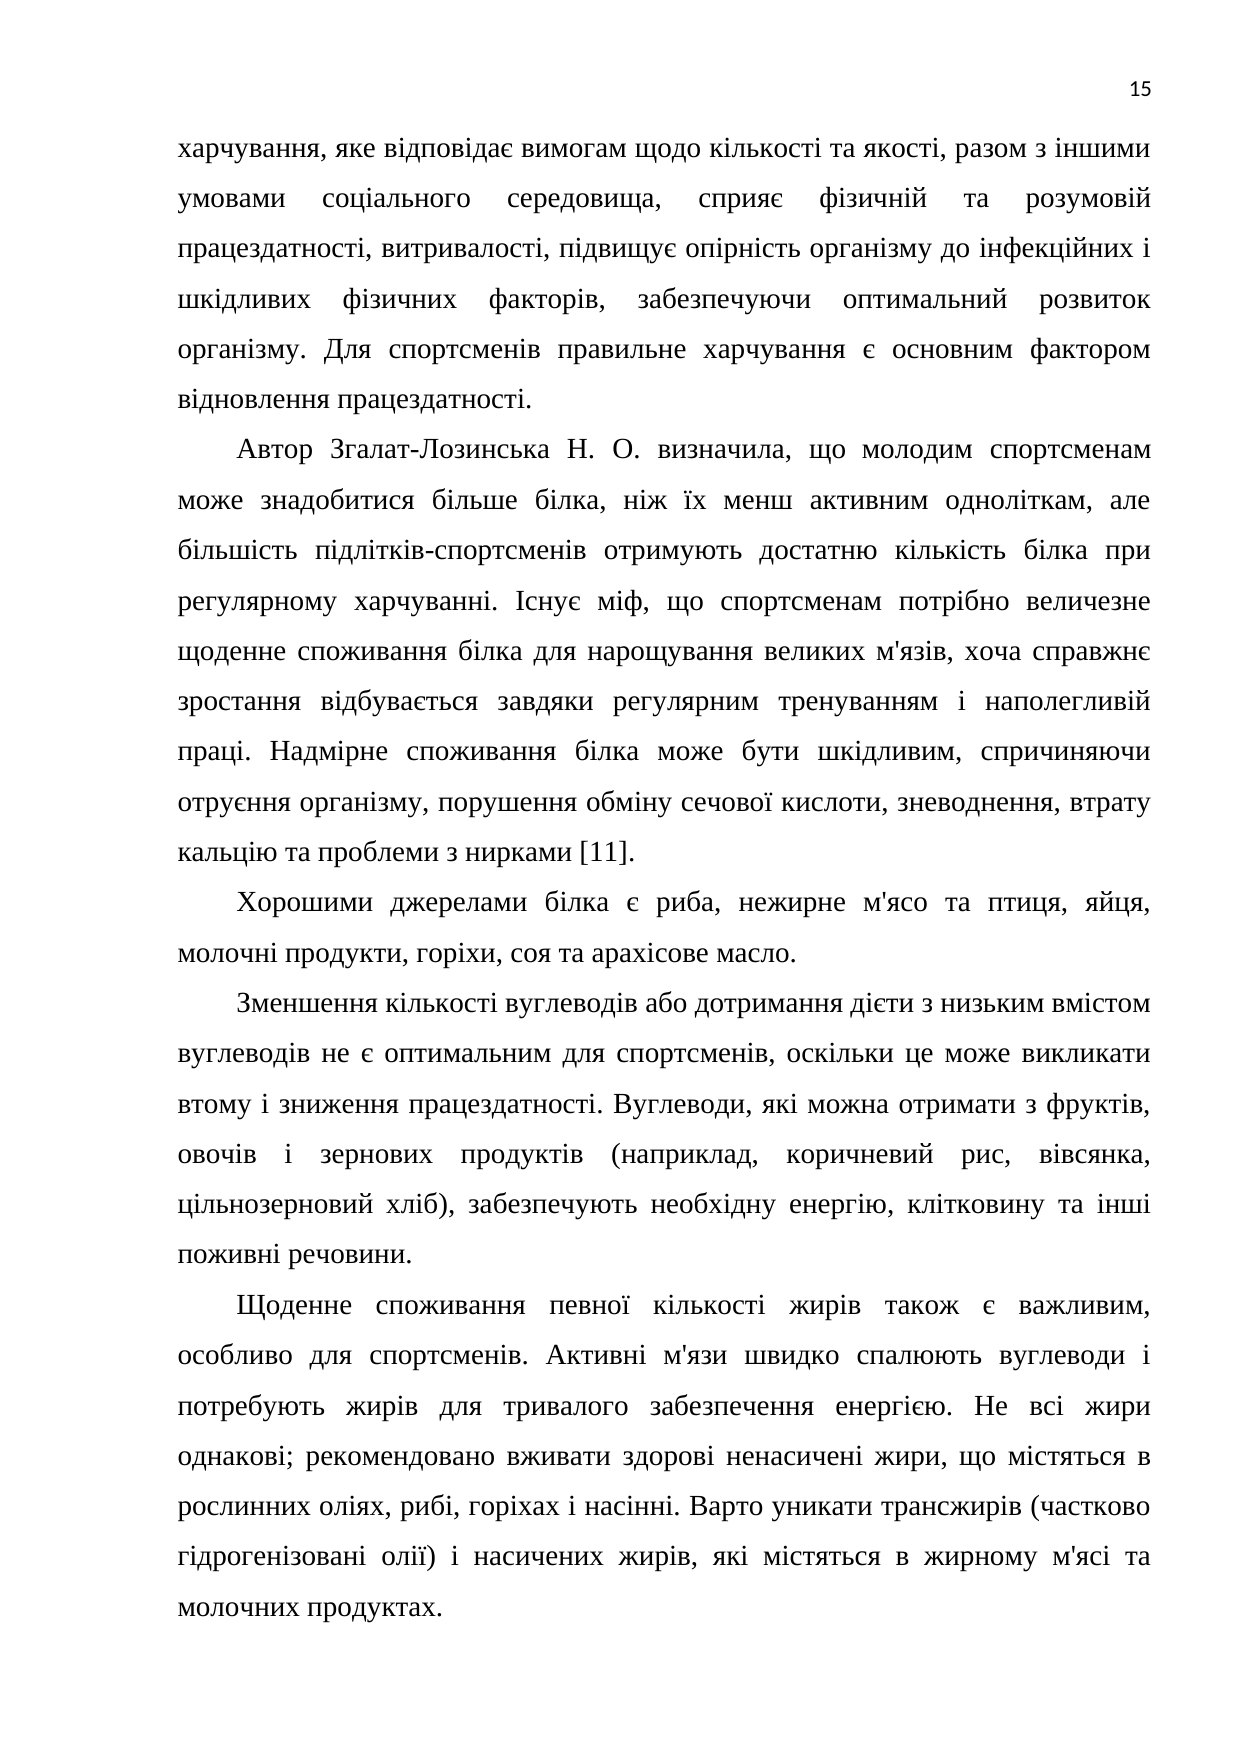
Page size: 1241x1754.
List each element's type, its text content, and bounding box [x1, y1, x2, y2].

text Зменшення кількості вуглеводів або дотримання дієти з низьким вмістом вуглеводів не є оптимальним для спортсменів, оскільки це може викликати втому і зниження працездатності. Вуглеводи, які можна отримати з фруктів, овочів і зернових продуктів (наприклад, коричневий рис, вівсянка, цільнозерновий хліб), забезпечують необхідну енергію, клітковину та інші поживні речовини. [177, 985, 1152, 1270]
text Хорошими джерелами білка є риба, нежирне м'ясо та птиця, яйця, молочні продукти, горіхи, соя та арахісове масло. [177, 884, 1152, 968]
text Щоденне споживання певної кількості жирів також є важливим, особливо для спортсменів. Активні м'язи швидко спалюють вуглеводи і потребують жирів для тривалого забезпечення енергією. Не всі жири однакові; рекомендовано вживати здорові ненасичені жири, що містяться в рослинних оліях, рибі, горіхах і насінні. Варто уникати трансжирів (частково гідрогенізовані олії) і насичених жирів, які містяться в жирному м'ясі та молочних продуктах. [177, 1287, 1152, 1622]
text Автор Згалат-Лозинська Н. О. визначила, що молодим спортсменам може знадобитися більше білка, ніж їх менш активним одноліткам, але більшість підлітків-спортсменів отримують достатню кількість білка при регулярному харчуванні. Існує міф, що спортсменам потрібно величезне щоденне споживання білка для нарощування великих м'язів, хоча справжнє зростання відбувається завдяки регулярним тренуванням і наполегливій праці. Надмірне споживання білка може бути шкідливим, спричиняючи отруєння організму, порушення обміну сечової кислоти, зневоднення, втрату кальцію та проблеми з нирками [11]. [177, 432, 1152, 868]
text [177, 130, 1152, 415]
